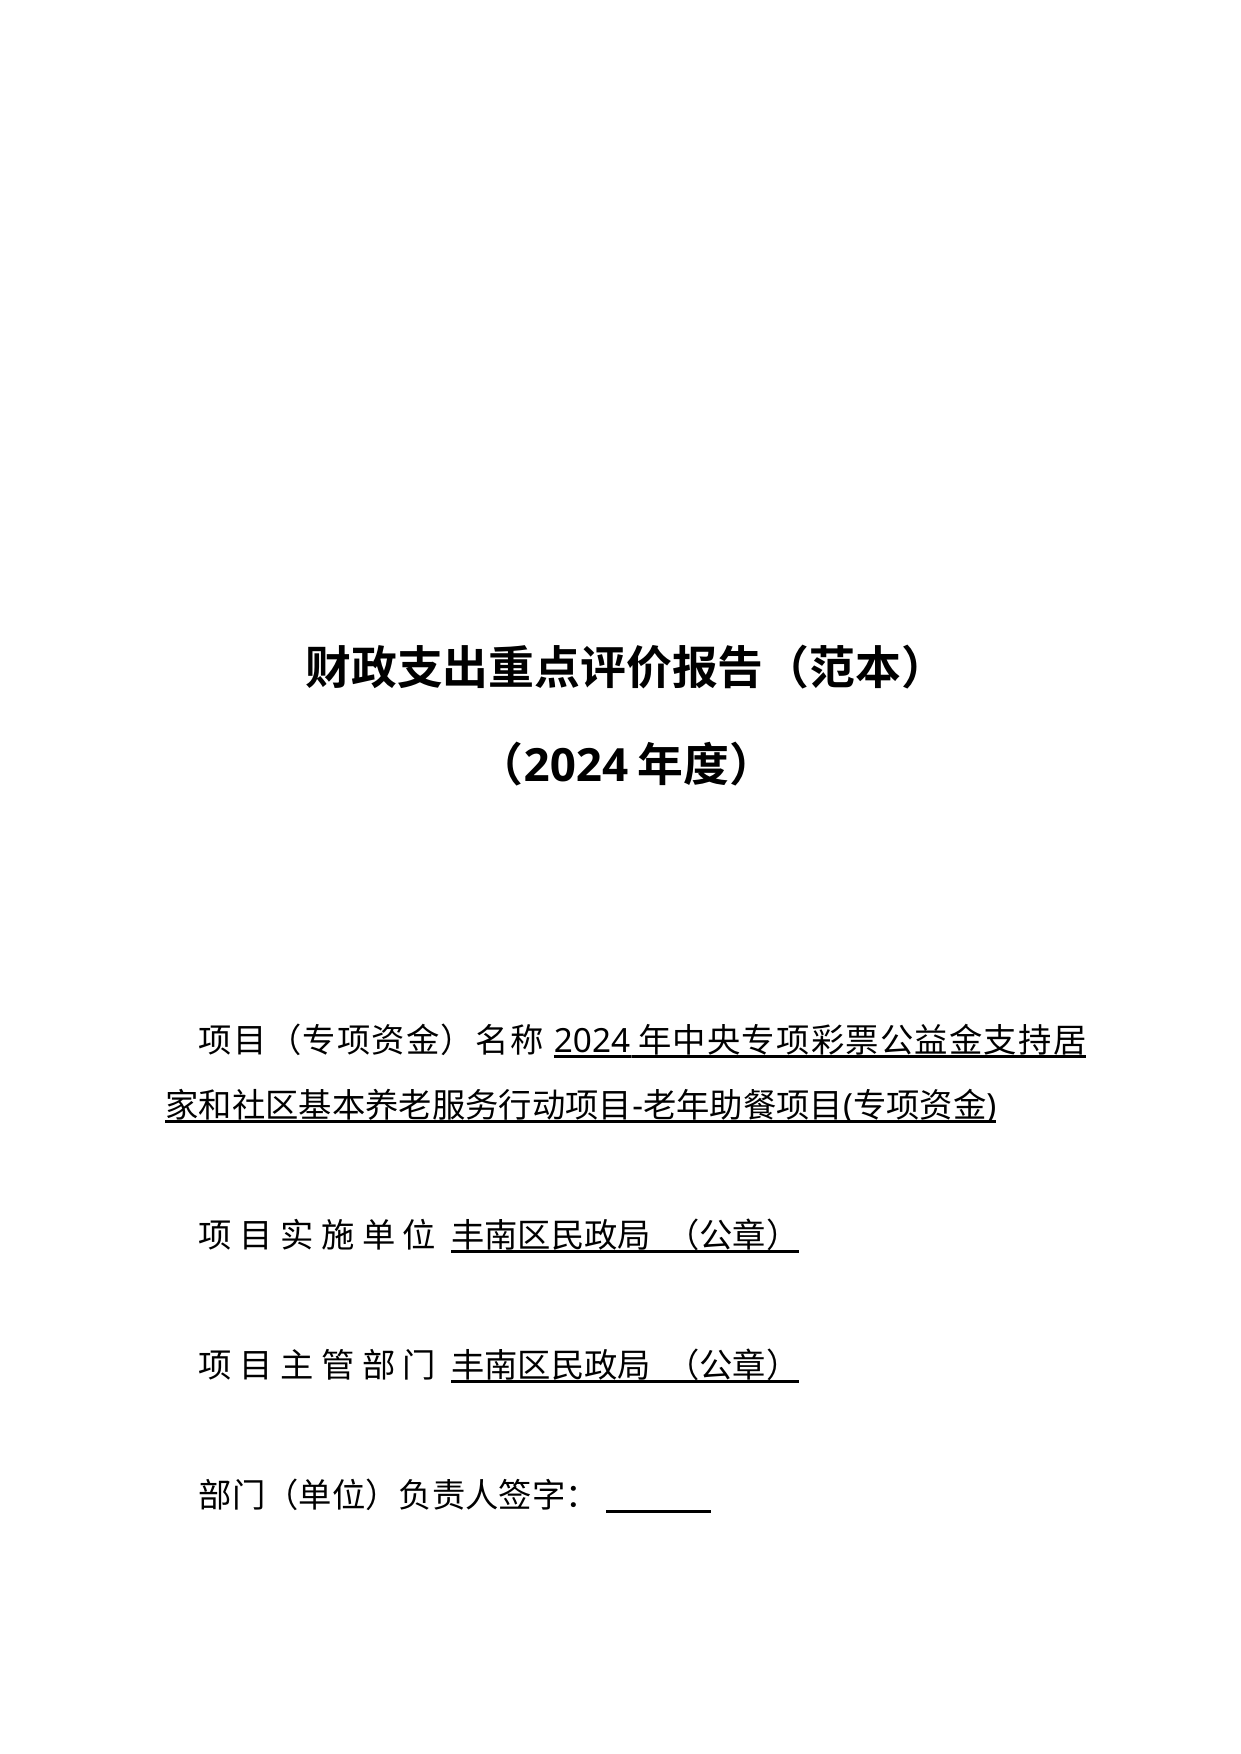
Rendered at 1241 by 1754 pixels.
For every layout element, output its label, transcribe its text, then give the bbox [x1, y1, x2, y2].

text 部门（单位）负责人签字： [165, 1461, 1087, 1526]
text 财政支出重点评价报告（范本） [165, 616, 1087, 713]
text 项 目 主 管 部 门 丰南区民政局 （公章） [165, 1331, 1087, 1396]
text 项 目 实 施 单 位 丰南区民政局 （公章） [165, 1201, 1087, 1266]
text 项目（专项资金）名称 2024年中央专项彩票公益金支持居家和社区基本养老服务行动项目-老年助餐项目(专项资金) [165, 1006, 1087, 1136]
text （2024年度） [165, 713, 1087, 811]
